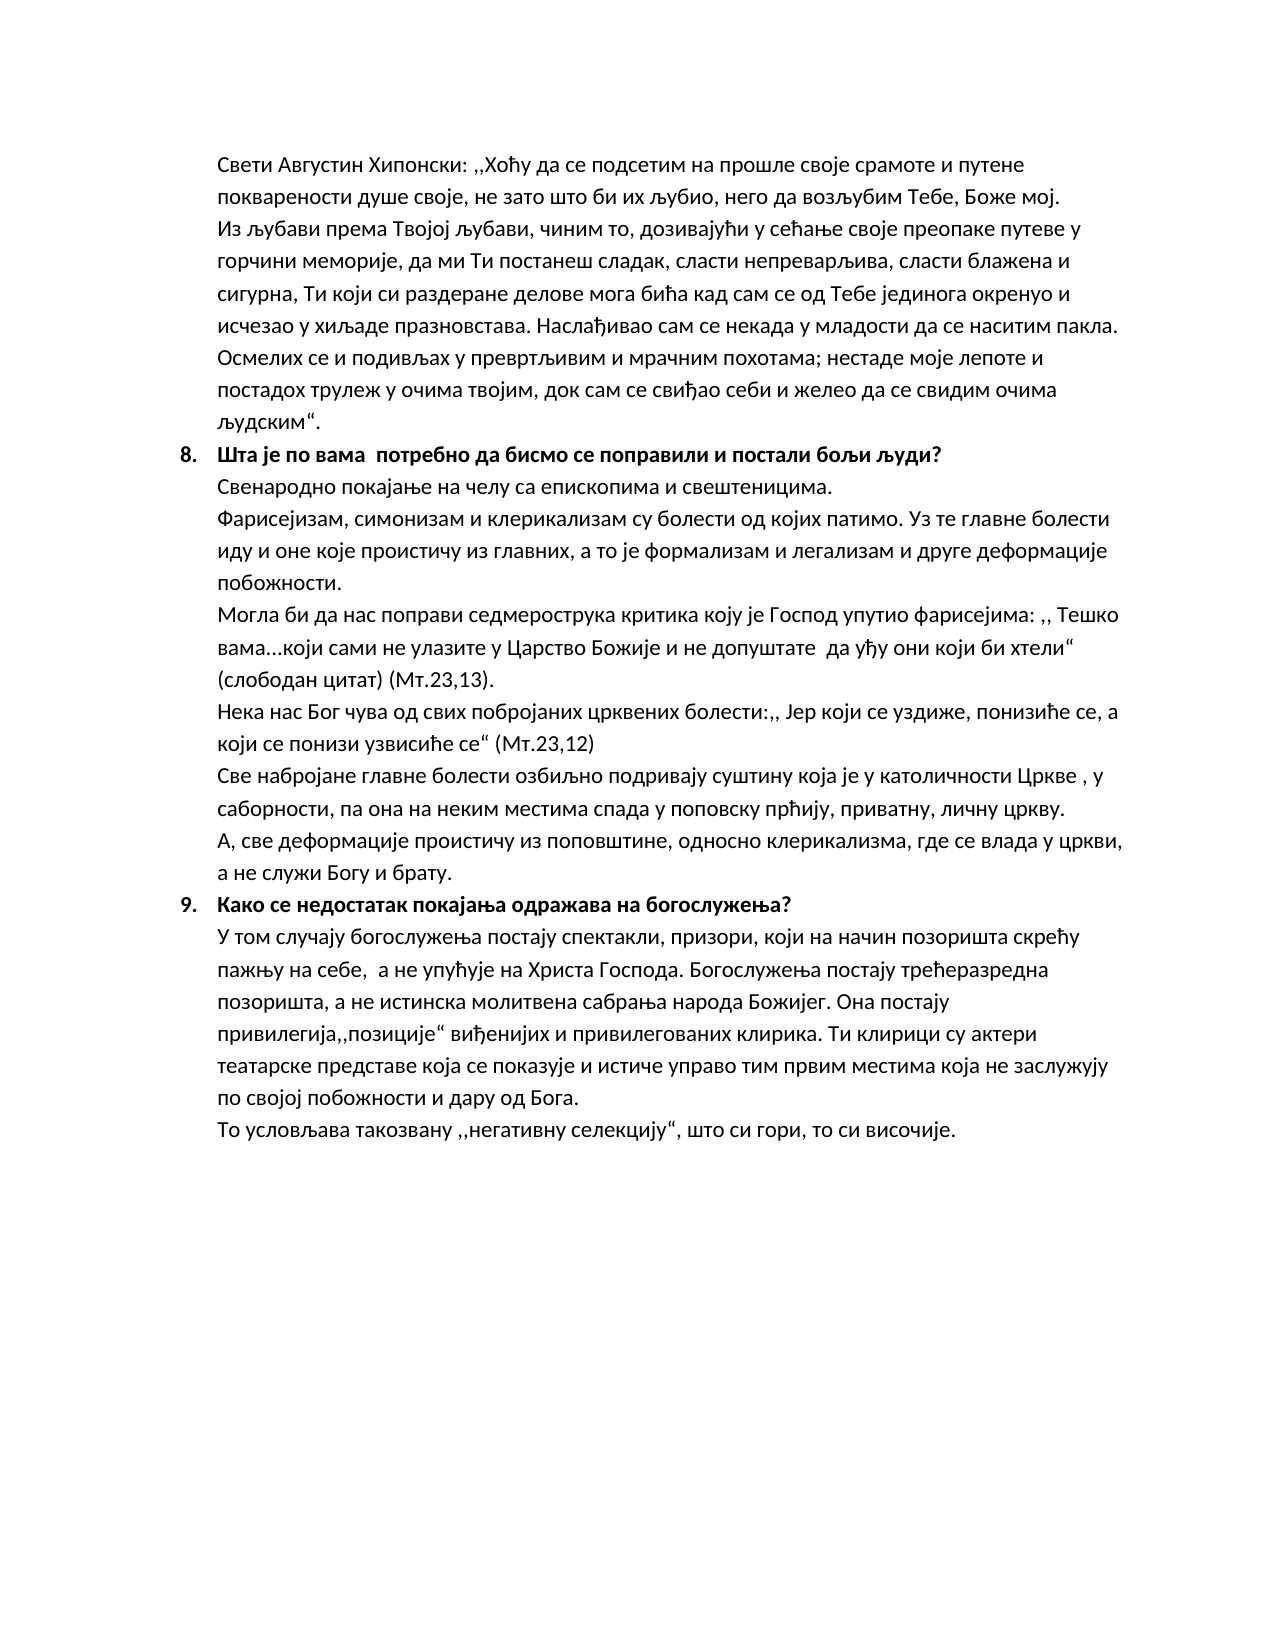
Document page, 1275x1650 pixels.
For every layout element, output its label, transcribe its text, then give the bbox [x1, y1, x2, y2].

list Како се недостатак покајања одражава на богослужења? [180, 890, 1125, 918]
list Шта је по вама потребно да бисмо се поправили и постали бољи људи? [180, 440, 1125, 468]
text Свенародно покајање на челу са епископима и свештеницима. [217, 472, 1125, 500]
text Из љубави према Твојој љубави, чиним то, дозивајући у сећање своје преопаке путеве у горчини меморије, да ми Ти постанеш сладак, сласти непреварљива, сласти блажена и сигурна, Ти који си раздеране делове мога бића кад сам се од Тебе јединога окренуо и исчезао у хиљаде празновстава. Наслађивао сам се некада у младости да се наситим пакла. Осмелих се и подивљах у превртљивим и мрачним похотама; нестаде моје лепоте и постадох трулеж у очима твојим, док сам се свиђао себи и желео да се свидим очима људским“. [217, 214, 1125, 436]
text У том случају богослужења постају спектакли, призори, који на начин позоришта скрећу пажњу на себе, а не упућује на Христа Господа. Богослужења постају трећеразредна позоришта, а не истинска молитвена сабрања народа Божијег. Она постају привилегија,,позиције“ виђенијих и привилегованих клирика. Ти клирици су актери театарске представе која се показује и истиче управо тим првим местима која не заслужују по својој побожности и дару од Бога. [217, 922, 1125, 1111]
text Свети Августин Хипонски: ,,Хоћу да се подсетим на прошле своје срамоте и путене покварености душе своје, не зато што би их љубио, него да возљубим Тебе, Боже мој. [217, 150, 1125, 210]
text Нека нас Бог чува од свих побројаних црквених болести:,, Јер који се уздиже, понизиће се, а који се понизи узвисиће се“ (Мт.23,12) [217, 697, 1125, 757]
text Фарисејизам, симонизам и клерикализам су болести од којих патимо. Уз те главне болести иду и оне које проистичу из главних, а то је формализам и легализам и друге деформације побожности. [217, 504, 1125, 596]
text А, све деформације проистичу из поповштине, односно клерикализма, где се влада у цркви, а не служи Богу и брату. [217, 826, 1125, 886]
text Могла би да нас поправи седмерострука критика коју је Господ упутио фарисејима: ,, Тешко вама...који сами не улазите у Царство Божије и не допуштате да уђу они који би хтели“ (слободан цитат) (Мт.23,13). [217, 601, 1125, 693]
text Све набројане главне болести озбиљно подривају суштину која је у католичности Цркве , у саборности, па она на неким местима спада у поповску прћију, приватну, личну цркву. [217, 762, 1125, 822]
text То условљава такозвану ,,негативну селекцију“, што си гори, то си височије. [217, 1116, 1125, 1144]
